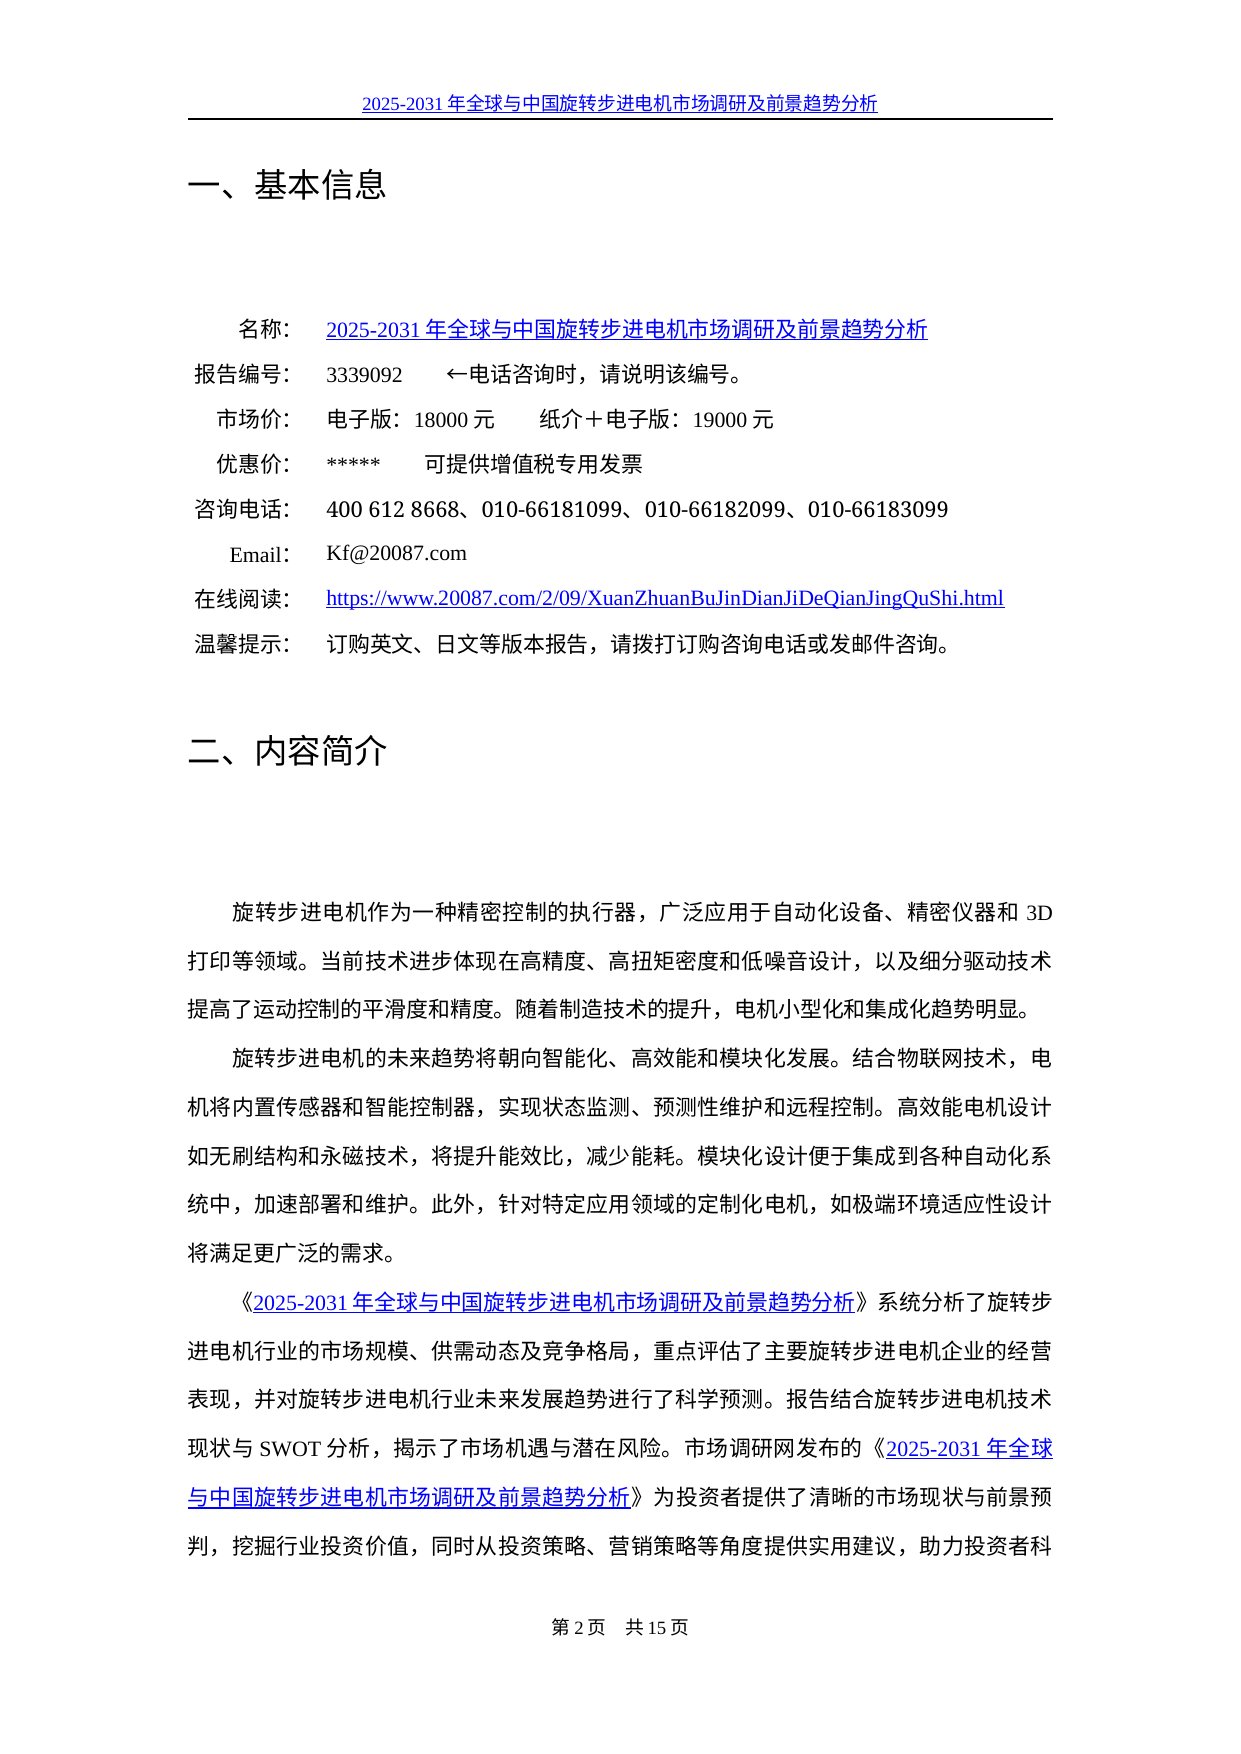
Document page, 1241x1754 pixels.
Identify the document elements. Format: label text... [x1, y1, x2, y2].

table_header 2025-2031年全球与中国旋转步进电机市场调研及前景趋势分析 [315, 312, 1073, 357]
table_cell 在线阅读： [167, 582, 315, 627]
table_cell 电子版：18000 元 纸介＋电子版：19000 元 [315, 402, 1073, 447]
title 一、基本信息 [187, 150, 1053, 215]
table_cell 温馨提示： [167, 627, 315, 672]
table_cell Email： [167, 537, 315, 582]
table_cell 咨询电话： [167, 492, 315, 537]
table_cell 优惠价： [167, 447, 315, 492]
table_header 名称： [167, 312, 315, 357]
table_cell [315, 582, 1073, 627]
table_cell Kf@20087.com [315, 537, 1073, 582]
table_cell 3339092 ←电话咨询时，请说明该编号。 [315, 357, 1073, 402]
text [187, 894, 1053, 1561]
title 二、内容简介 [187, 717, 1053, 782]
table_cell ***** 可提供增值税专用发票 [315, 447, 1073, 492]
table_cell 市场价： [167, 402, 315, 447]
table_cell 订购英文、日文等版本报告，请拨打订购咨询电话或发邮件咨询。 [315, 627, 1073, 672]
table_cell 400 612 8668、010-66181099、010-66182099、010-66183099 [315, 492, 1073, 537]
table_cell 报告编号： [167, 357, 315, 402]
